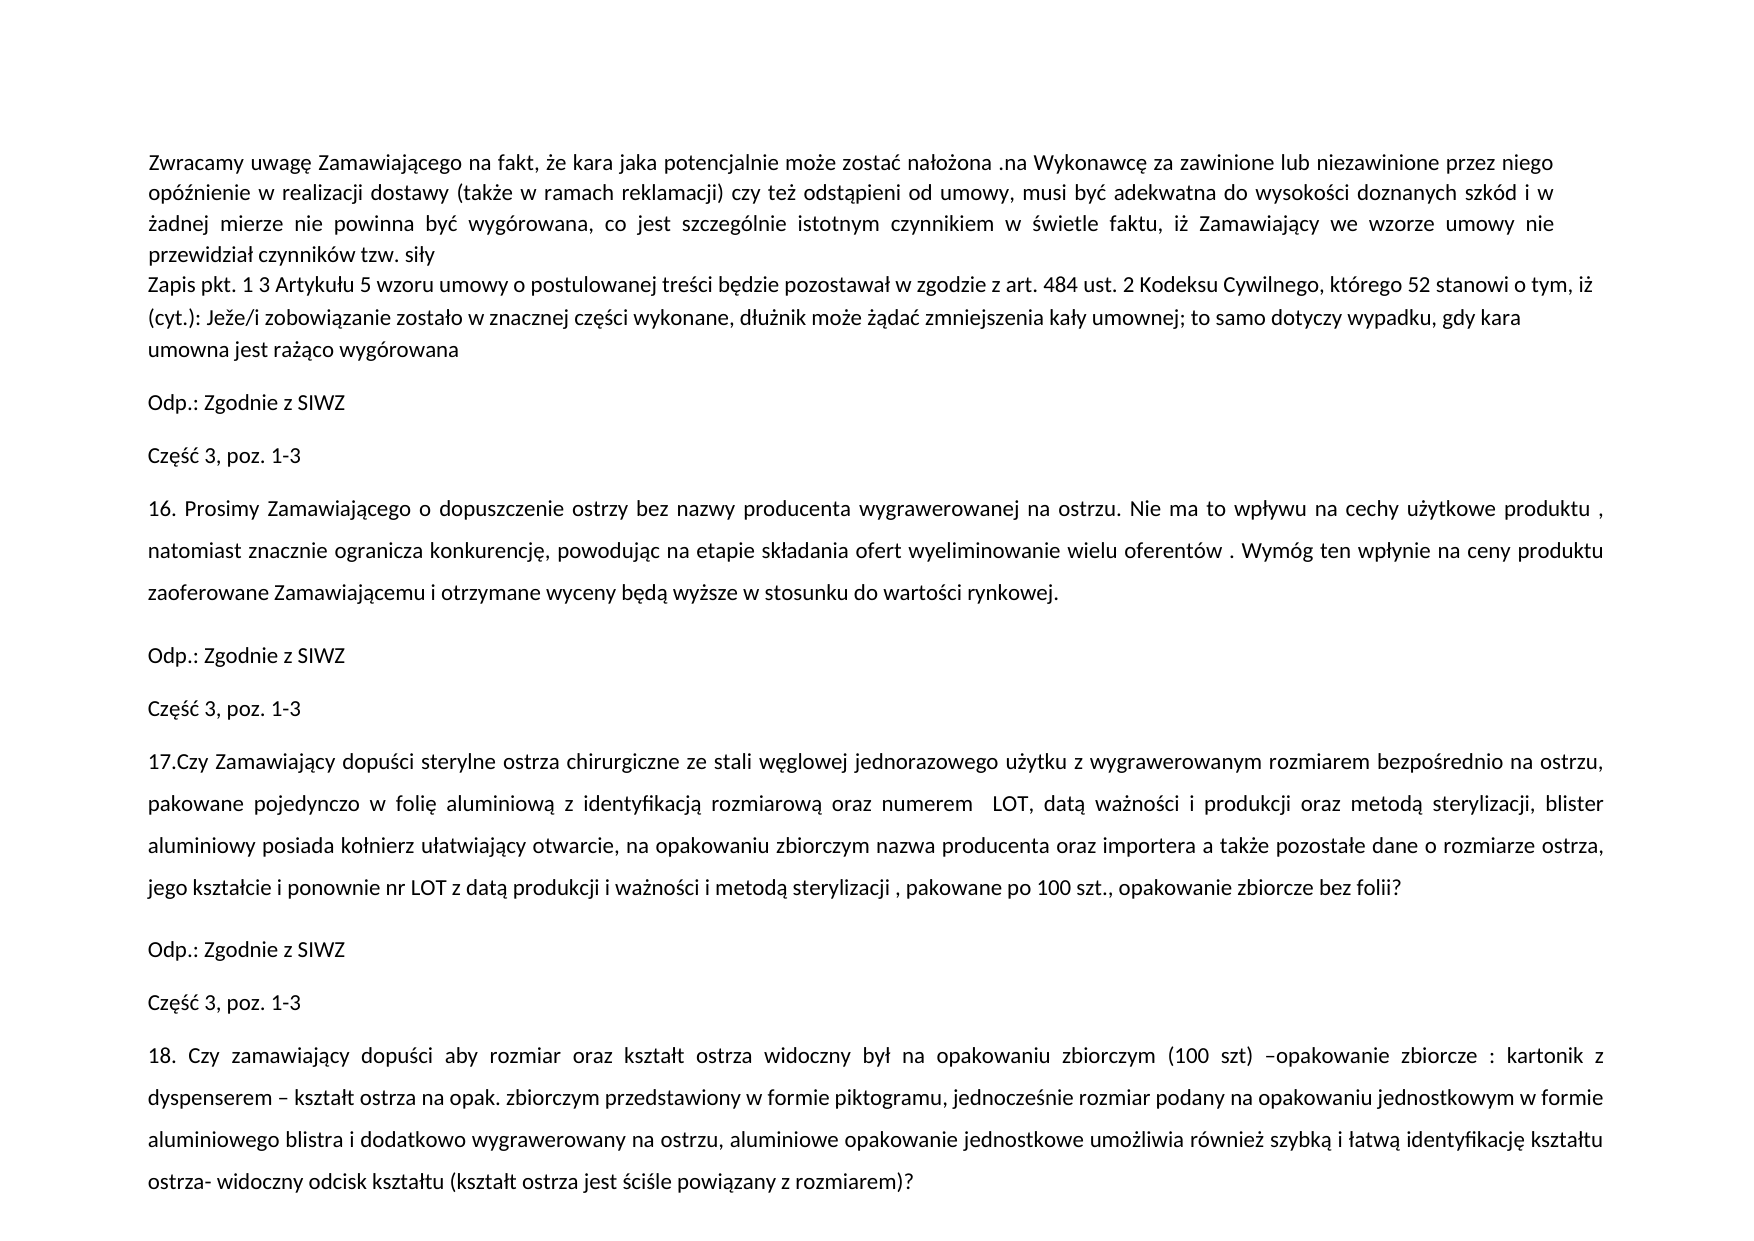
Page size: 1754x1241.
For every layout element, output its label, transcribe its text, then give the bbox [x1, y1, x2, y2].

text 18. Czy zamawiający dopuści aby rozmiar oraz kształt ostrza widoczny był na opakowaniu zbiorczym (100 szt) –opakowanie zbiorcze : kartonik z dyspenserem – kształt ostrza na opak. zbiorczym przedstawiony w formie piktogramu, jednocześnie rozmiar podany na opakowaniu jednostkowym w formie aluminiowego blistra i dodatkowo wygrawerowany na ostrzu, aluminiowe opakowanie jednostkowe umożliwia również szybką i łatwą identyfikację kształtu ostrza- widoczny odcisk kształtu (kształt ostrza jest ściśle powiązany z rozmiarem)? [148, 1042, 1606, 1196]
text Część 3, poz. 1-3 [148, 694, 1606, 722]
text Odp.: Zgodnie z SIWZ [148, 388, 1606, 416]
text Zapis pkt. 1 3 Artykułu 5 wzoru umowy o postulowanej treści będzie pozostawał w zgodzie z art. 484 ust. 2 Kodeksu Cywilnego, którego 52 stanowi o tym, iż (cyt.): Ježe/i zobowiązanie zostało w znacznej części wykonane, dłużnik może żądać zmniejszenia kały umownej; to samo dotyczy wypadku, gdy kara umowna jest rażąco wygórowana [148, 271, 1606, 363]
text Część 3, poz. 1-3 [148, 441, 1606, 469]
text Odp.: Zgodnie z SIWZ [148, 936, 1606, 963]
text Zwracamy uwagę Zamawiającego na fakt, że kara jaka potencjalnie może zostać nałożona .na Wykonawcę za zawinione lub niezawinione przez niego opóźnienie w realizacji dostawy (także w ramach reklamacji) czy też odstąpieni od umowy, musi być adekwatna do wysokości doznanych szkód i w żadnej mierze nie powinna być wygórowana, co jest szczególnie istotnym czynnikiem w świetle faktu, iż Zamawiający we wzorze umowy nie przewidział czynników tzw. siły [148, 148, 1556, 268]
text Odp.: Zgodnie z SIWZ [148, 641, 1606, 669]
text 17.Czy Zamawiający dopuści sterylne ostrza chirurgiczne ze stali węglowej jednorazowego użytku z wygrawerowanym rozmiarem bezpośrednio na ostrzu, pakowane pojedynczo w folię aluminiową z identyfikacją rozmiarową oraz numerem LOT, datą ważności i produkcji oraz metodą sterylizacji, blister aluminiowy posiada kołnierz ułatwiający otwarcie, na opakowaniu zbiorczym nazwa producenta oraz importera a także pozostałe dane o rozmiarze ostrza, jego kształcie i ponownie nr LOT z datą produkcji i ważności i metodą sterylizacji , pakowane po 100 szt., opakowanie zbiorcze bez folii? [148, 747, 1606, 901]
text 16. Prosimy Zamawiającego o dopuszczenie ostrzy bez nazwy producenta wygrawerowanej na ostrzu. Nie ma to wpływu na cechy użytkowe produktu , natomiast znacznie ogranicza konkurencję, powodując na etapie składania ofert wyeliminowanie wielu oferentów . Wymóg ten wpłynie na ceny produktu zaoferowane Zamawiającemu i otrzymane wyceny będą wyższe w stosunku do wartości rynkowej. [148, 494, 1606, 606]
text Część 3, poz. 1-3 [148, 988, 1606, 1017]
